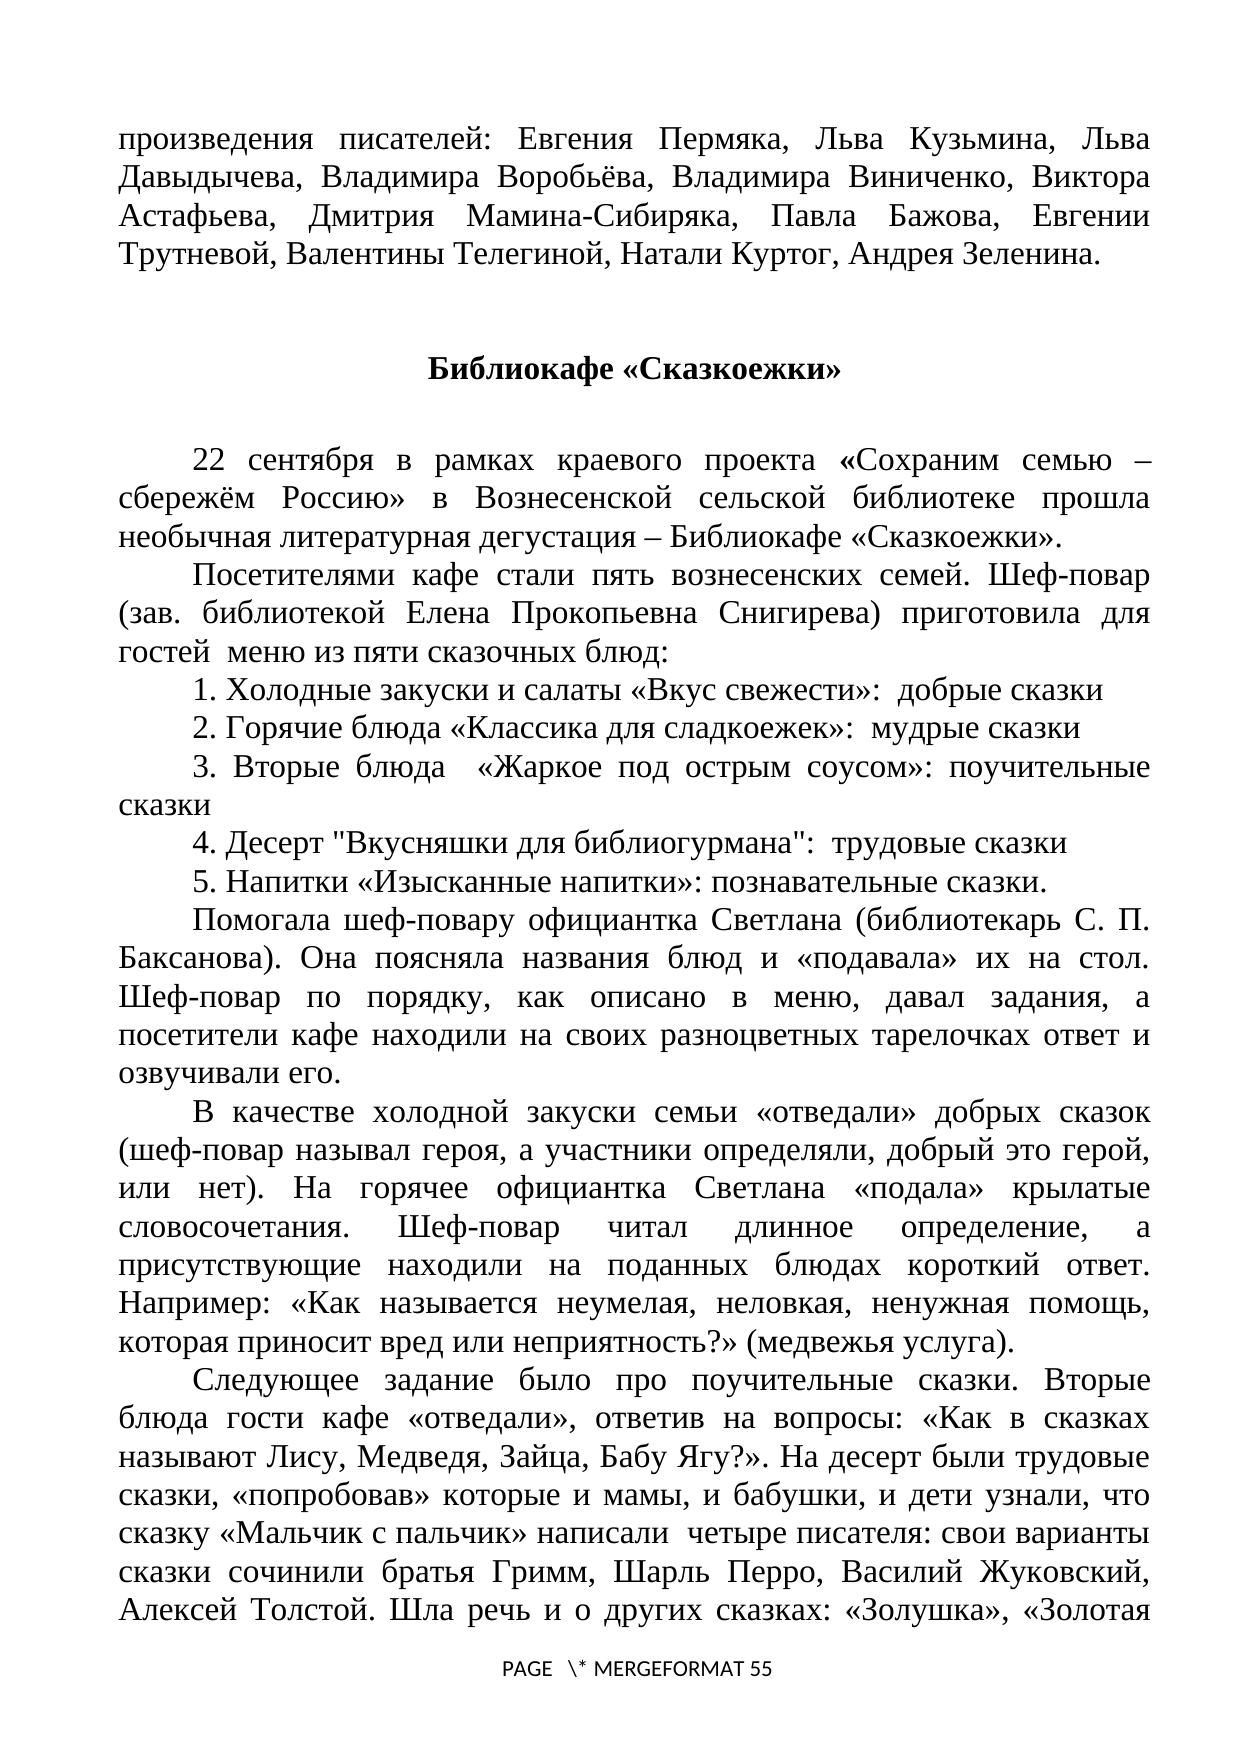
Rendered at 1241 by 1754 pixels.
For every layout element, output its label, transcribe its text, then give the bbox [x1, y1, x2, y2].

text 2. Горячие блюда «Классика для сладкоежек»: мудрые сказки [118, 708, 1152, 746]
text 22 сентября в рамках краевого проекта «Сохраним семью – сбережём Россию» в Вознесенской сельской библиотеке прошла необычная литературная дегустация – Библиокафе «Сказкоежки». [118, 439, 1152, 554]
text В качестве холодной закуски семьи «отведали» добрых сказок (шеф-повар называл героя, а участники определяли, добрый это герой, или нет). На горячее официантка Светлана «подала» крылатые словосочетания. Шеф-повар читал длинное определение, а присутствующие находили на поданных блюдах короткий ответ. Например: «Как называется неумелая, неловкая, ненужная помощь, которая приносит вред или неприятность?» (медвежья услуга). [118, 1091, 1152, 1359]
subtitle Библиокафе «Сказкоежки» [118, 348, 1152, 386]
text 3. Вторые блюда «Жаркое под острым соусом»: поучительные сказки [118, 746, 1152, 823]
text 1. Холодные закуски и салаты «Вкус свежести»: добрые сказки [118, 669, 1152, 708]
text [118, 118, 1152, 271]
text 5. Напитки «Изысканные напитки»: познавательные сказки. [118, 861, 1152, 899]
text Посетителями кафе стали пять вознесенских семей. Шеф-повар (зав. библиотекой Елена Прокопьевна Снигирева) приготовила для гостей меню из пяти сказочных блюд: [118, 554, 1152, 669]
text Помогала шеф-повару официантка Светлана (библиотекарь С. П. Баксанова). Она поясняла названия блюд и «подавала» их на стол. Шеф-повар по порядку, как описано в меню, давал задания, а посетители кафе находили на своих разноцветных тарелочках ответ и озвучивали его. [118, 899, 1152, 1091]
text 4. Десерт "Вкусняшки для библиогурмана": трудовые сказки [118, 823, 1152, 861]
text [118, 1359, 1152, 1628]
